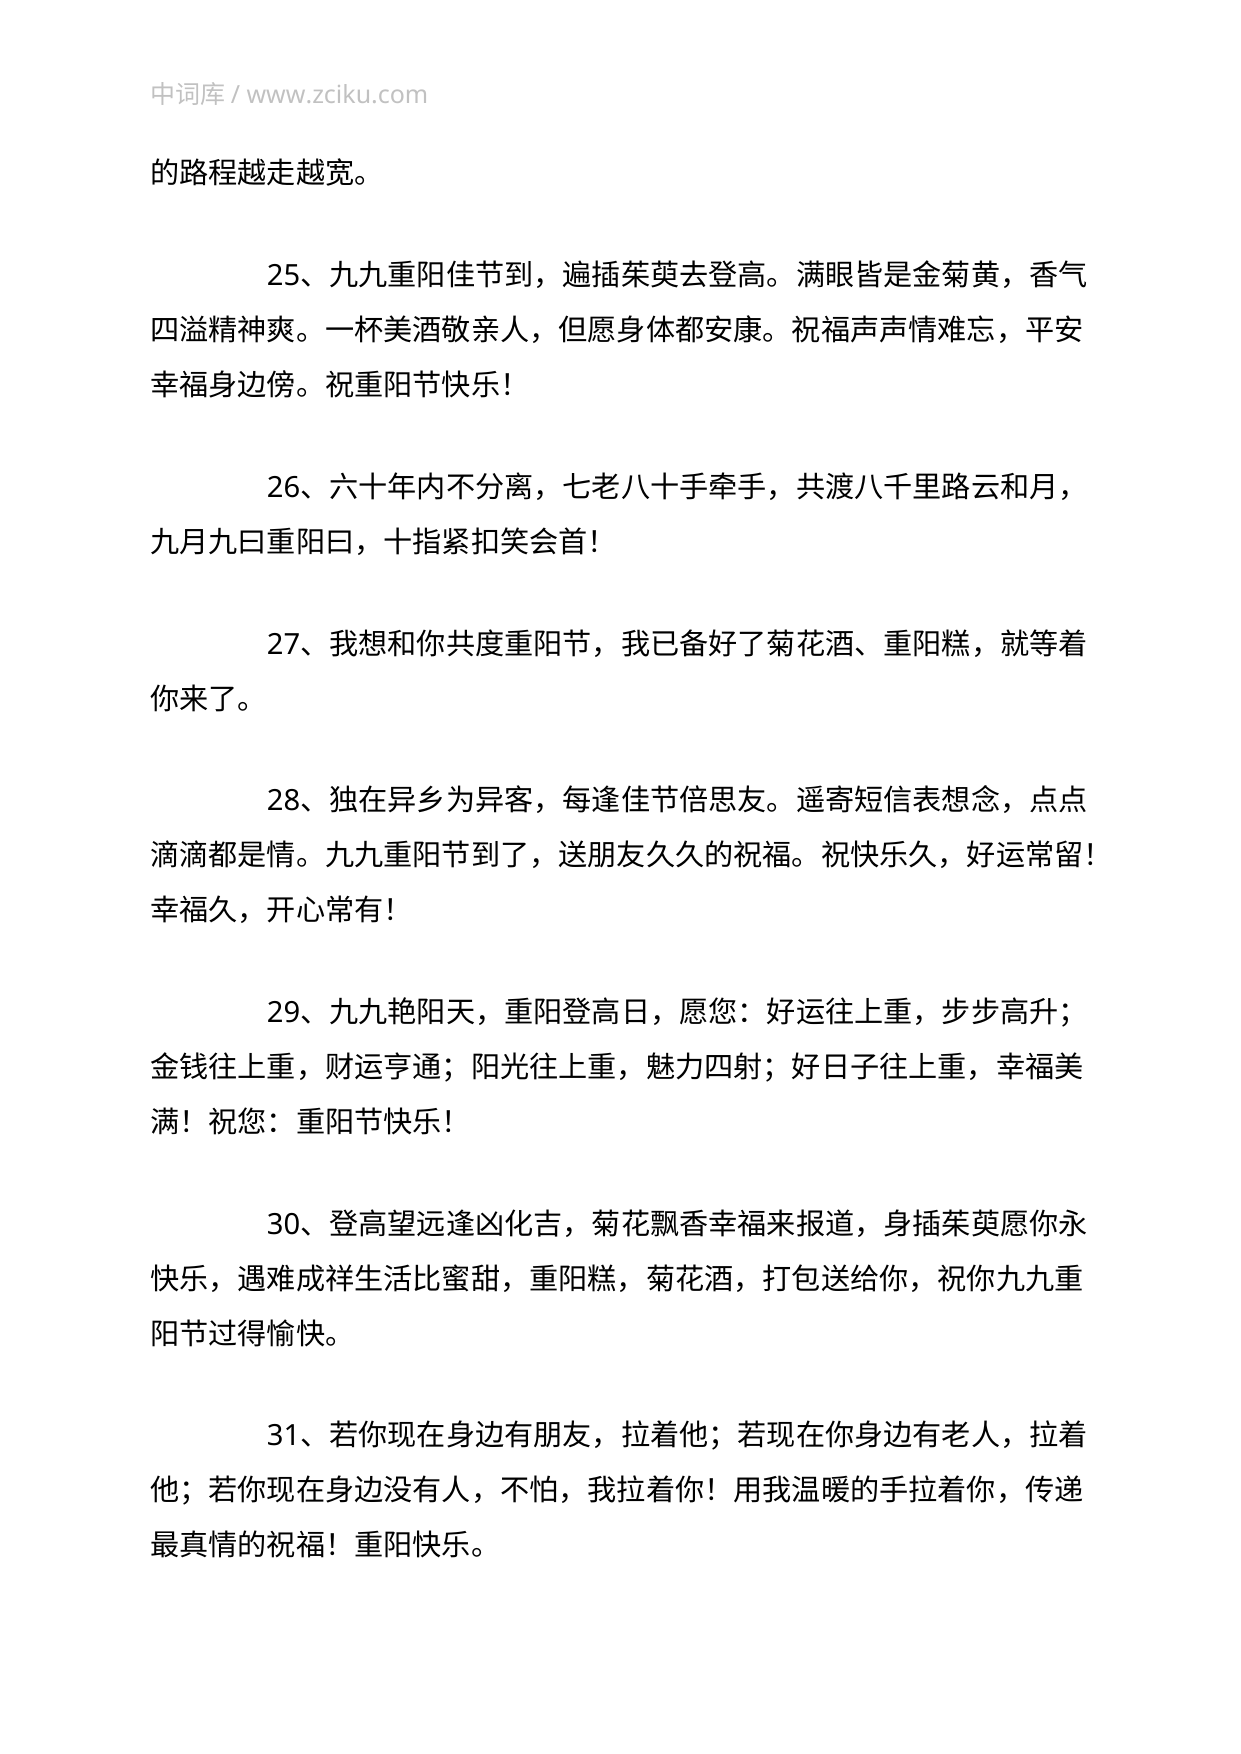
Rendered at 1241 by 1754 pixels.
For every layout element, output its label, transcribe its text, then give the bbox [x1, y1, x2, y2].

text 29、九九艳阳天，重阳登高日，愿您：好运往上重，步步高升；金钱往上重，财运亨通；阳光往上重，魅力四射；好日子往上重，幸福美满！祝您：重阳节快乐！ [150, 989, 1090, 1141]
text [150, 150, 1090, 192]
text 31、若你现在身边有朋友，拉着他；若现在你身边有老人，拉着他；若你现在身边没有人，不怕，我拉着你！用我温暖的手拉着你，传递最真情的祝福！重阳快乐。 [150, 1412, 1090, 1564]
text 27、我想和你共度重阳节，我已备好了菊花酒、重阳糕，就等着你来了。 [150, 620, 1090, 717]
text 25、九九重阳佳节到，遍插茱萸去登高。满眼皆是金菊黄，香气四溢精神爽。一杯美酒敬亲人，但愿身体都安康。祝福声声情难忘，平安幸福身边傍。祝重阳节快乐！ [150, 252, 1090, 404]
text 28、独在异乡为异客，每逢佳节倍思友。遥寄短信表想念，点点滴滴都是情。九九重阳节到了，送朋友久久的祝福。祝快乐久，好运常留！幸福久，开心常有！ [150, 777, 1090, 929]
text 30、登高望远逢凶化吉，菊花飘香幸福来报道，身插茱萸愿你永快乐，遇难成祥生活比蜜甜，重阳糕，菊花酒，打包送给你，祝你九九重阳节过得愉快。 [150, 1200, 1090, 1352]
text 26、六十年内不分离，七老八十手牵手，共渡八千里路云和月，九月九曰重阳曰，十指紧扣笑会首！ [150, 463, 1090, 561]
